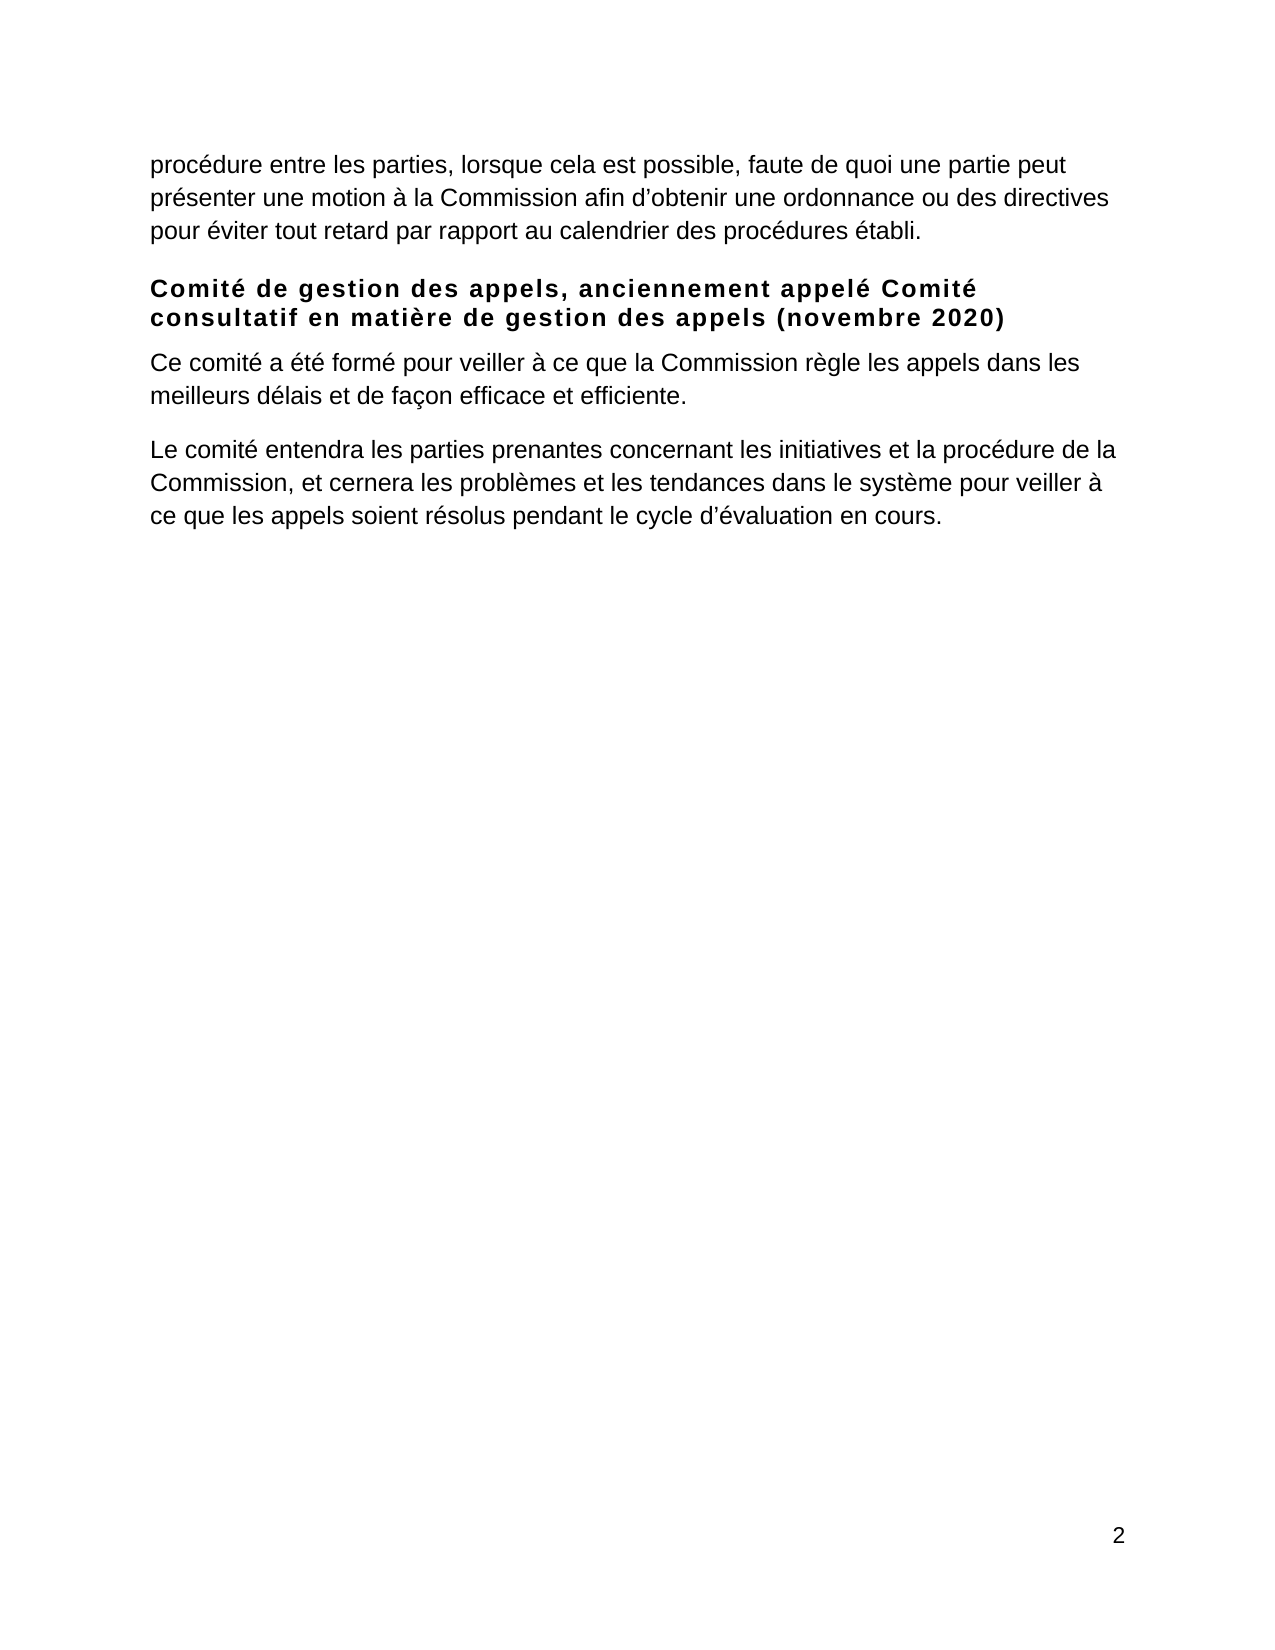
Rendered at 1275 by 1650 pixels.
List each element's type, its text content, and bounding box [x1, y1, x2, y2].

text Le comité entendra les parties prenantes concernant les initiatives et la procédure de la Commission, et cernera les problèmes et les tendances dans le système pour veiller à ce que les appels soient résolus pendant le cycle d’évaluation en cours. [150, 435, 1125, 530]
text Ce comité a été formé pour veiller à ce que la Commission règle les appels dans les meilleurs délais et de façon efficace et efficiente. [150, 348, 1125, 410]
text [150, 150, 1125, 245]
title Comité de gestion des appels, anciennement appelé Comité consultatif en matière de gestion des appels (novembre 2020) [150, 274, 1125, 332]
